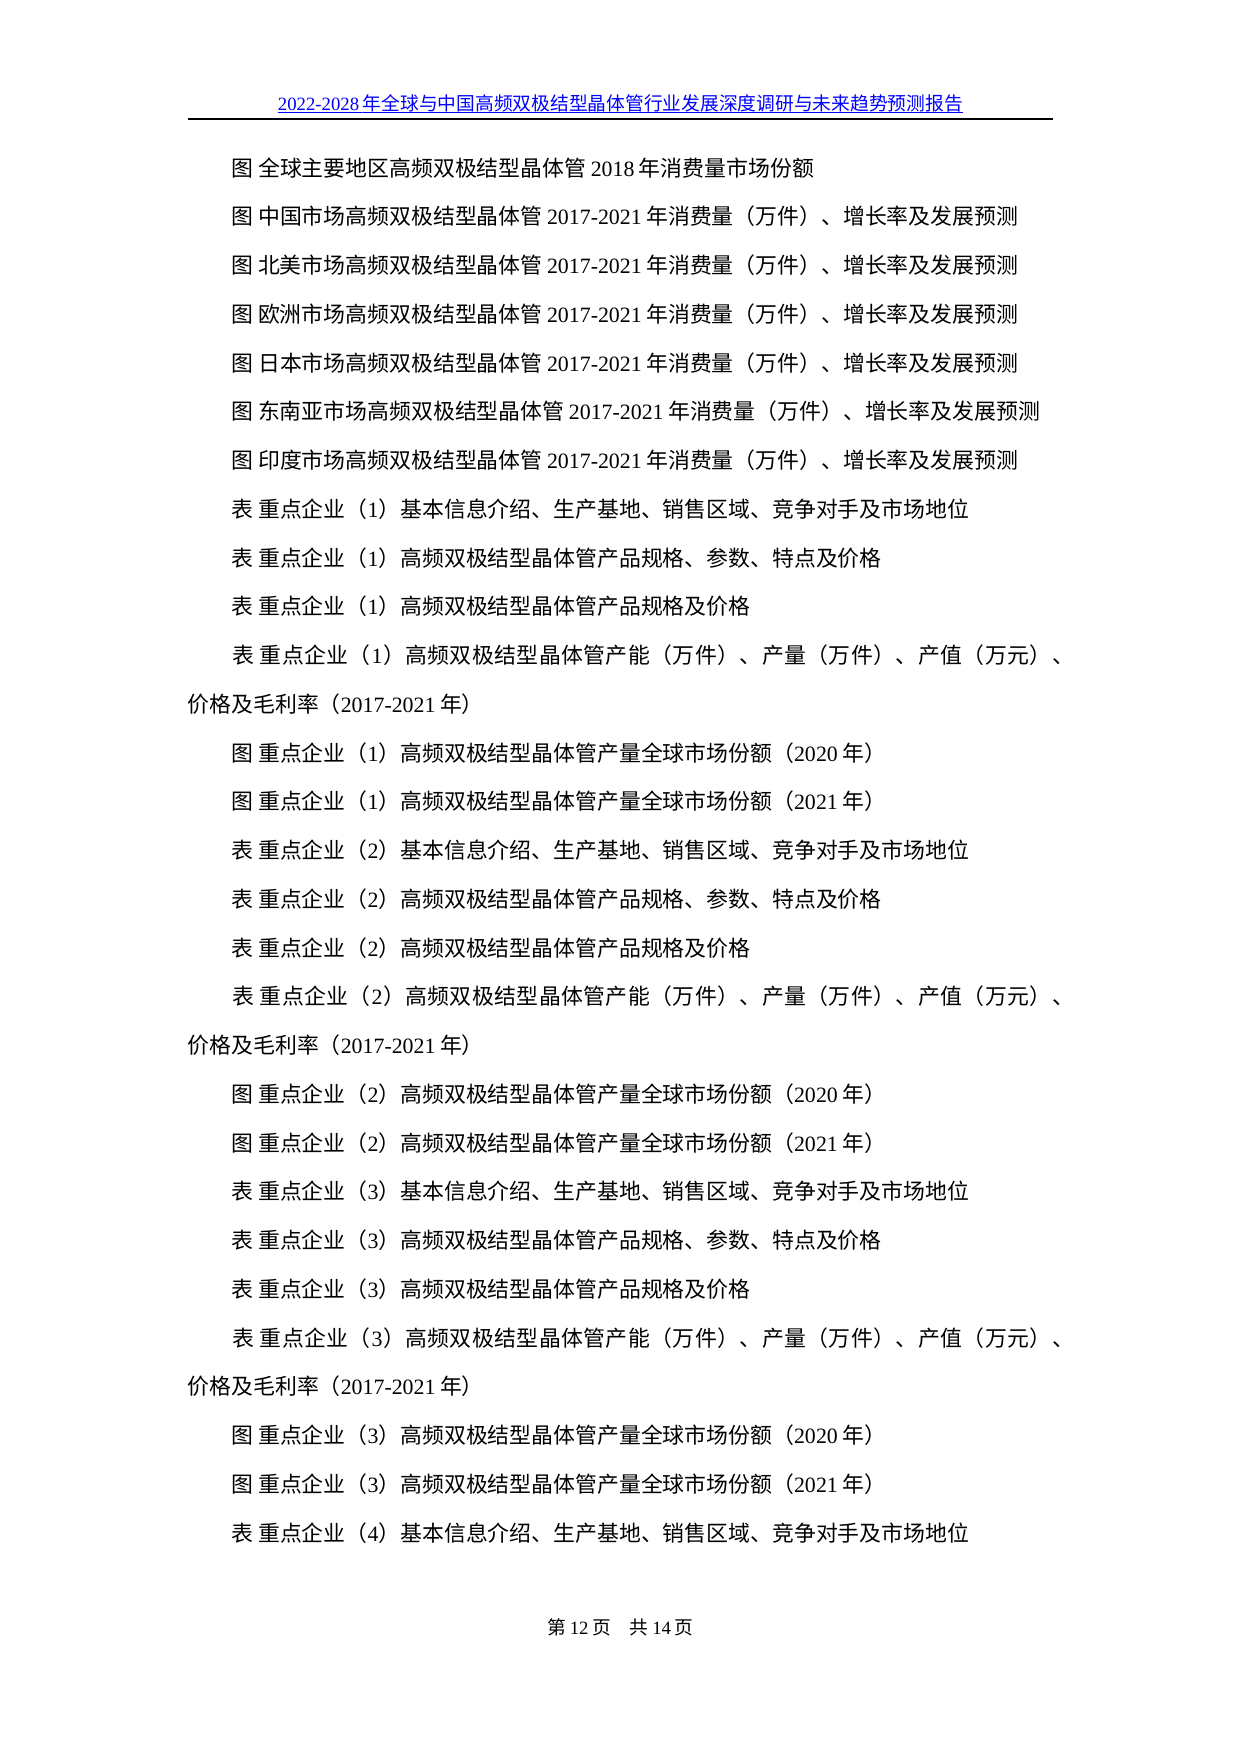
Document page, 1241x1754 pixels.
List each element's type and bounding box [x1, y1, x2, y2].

text [187, 150, 1053, 1548]
